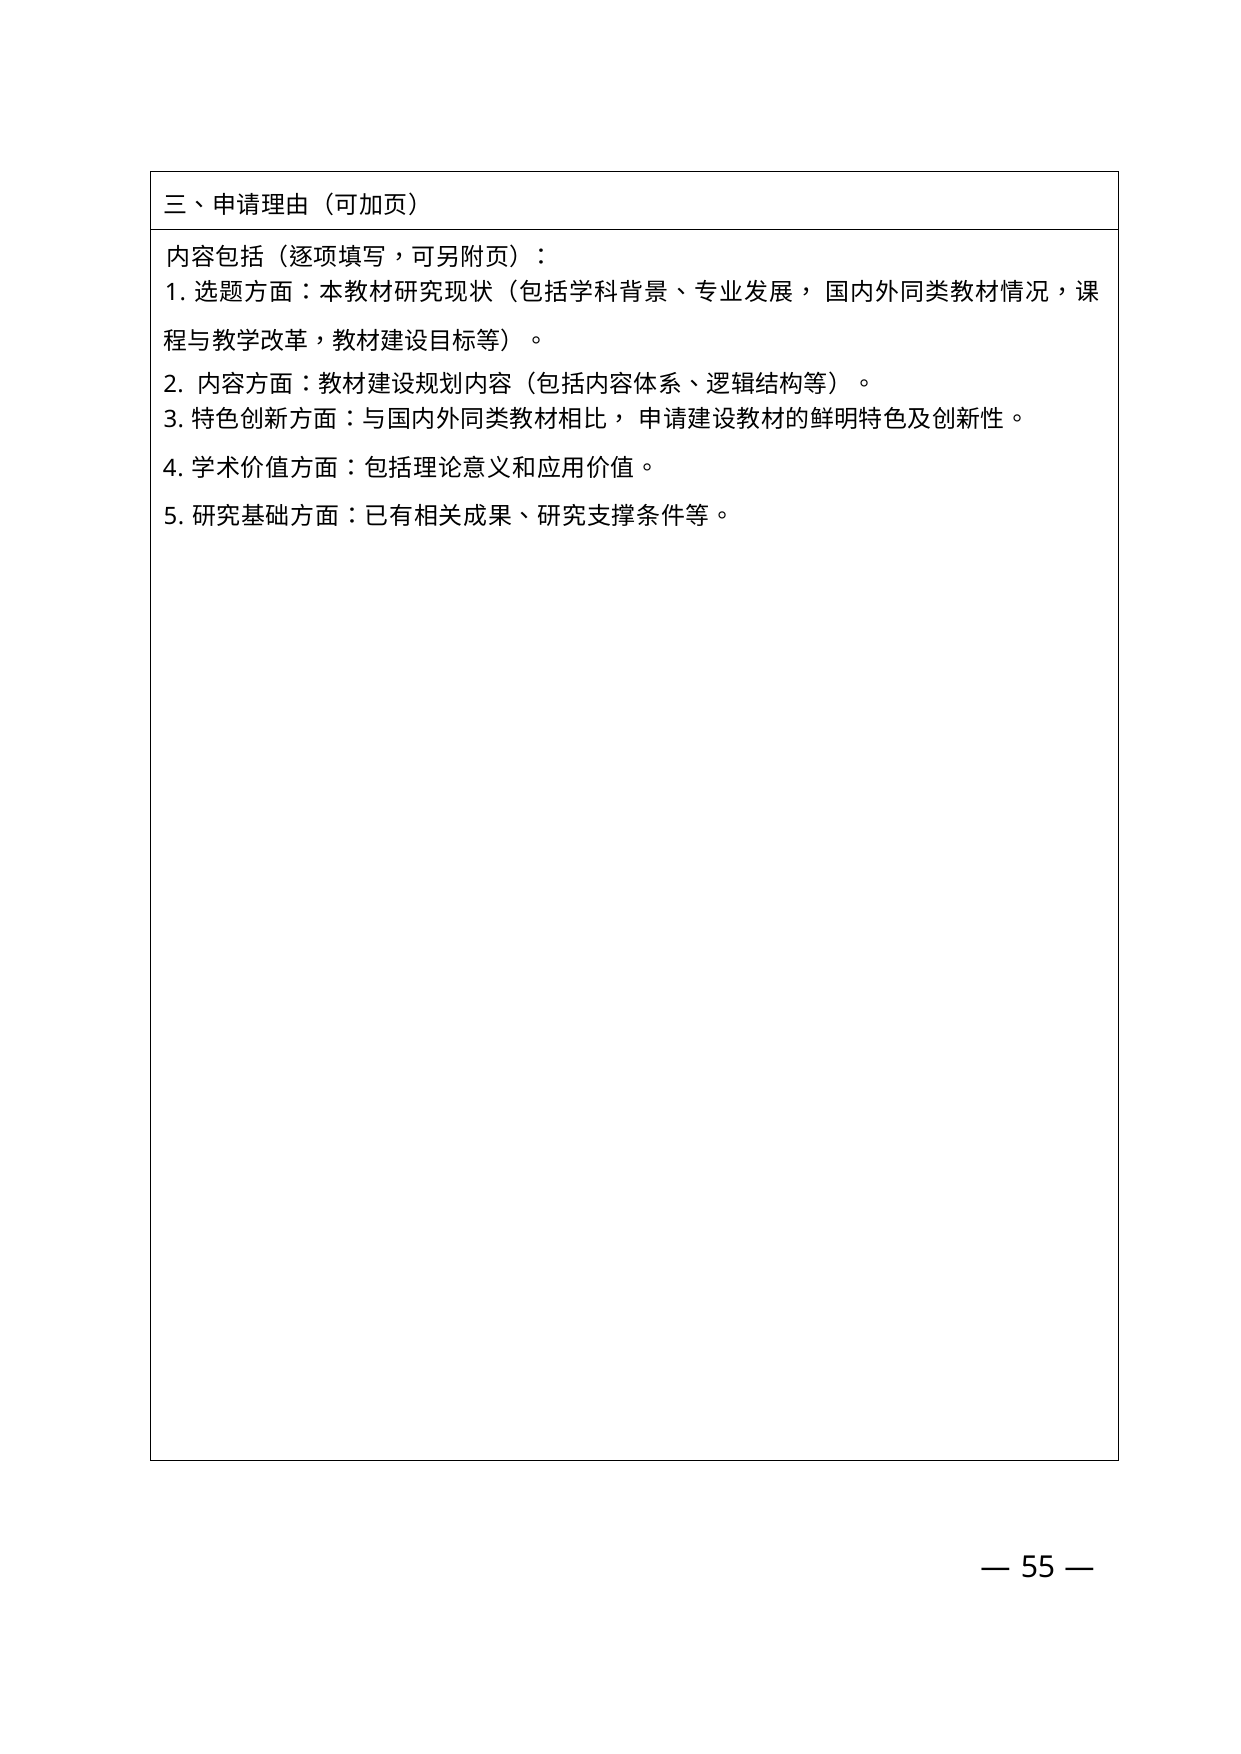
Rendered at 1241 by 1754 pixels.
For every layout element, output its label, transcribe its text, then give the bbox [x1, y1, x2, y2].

table_header 三、申请理由（可加页） [151, 172, 1118, 229]
table_cell 内容包括（逐项填写，可另附页）： 1. 选题方面：本教材研究现状（包括学科背景、专业发展， 国内外同类教材情况，课 程与教学改革，教材建设目标等）。 2. 内容方面：教材建设规划内容（包括内容体系、逻辑结构等）。 3. 特色创新方面：与国内外同类教材相比， 申请建设教材的鲜明特色及创新性。 4. 学术价值方面：包括理论意义和应用价值。 5. 研究基础方面：已有相关成果、研究支撑条件等。 [151, 230, 1118, 1460]
